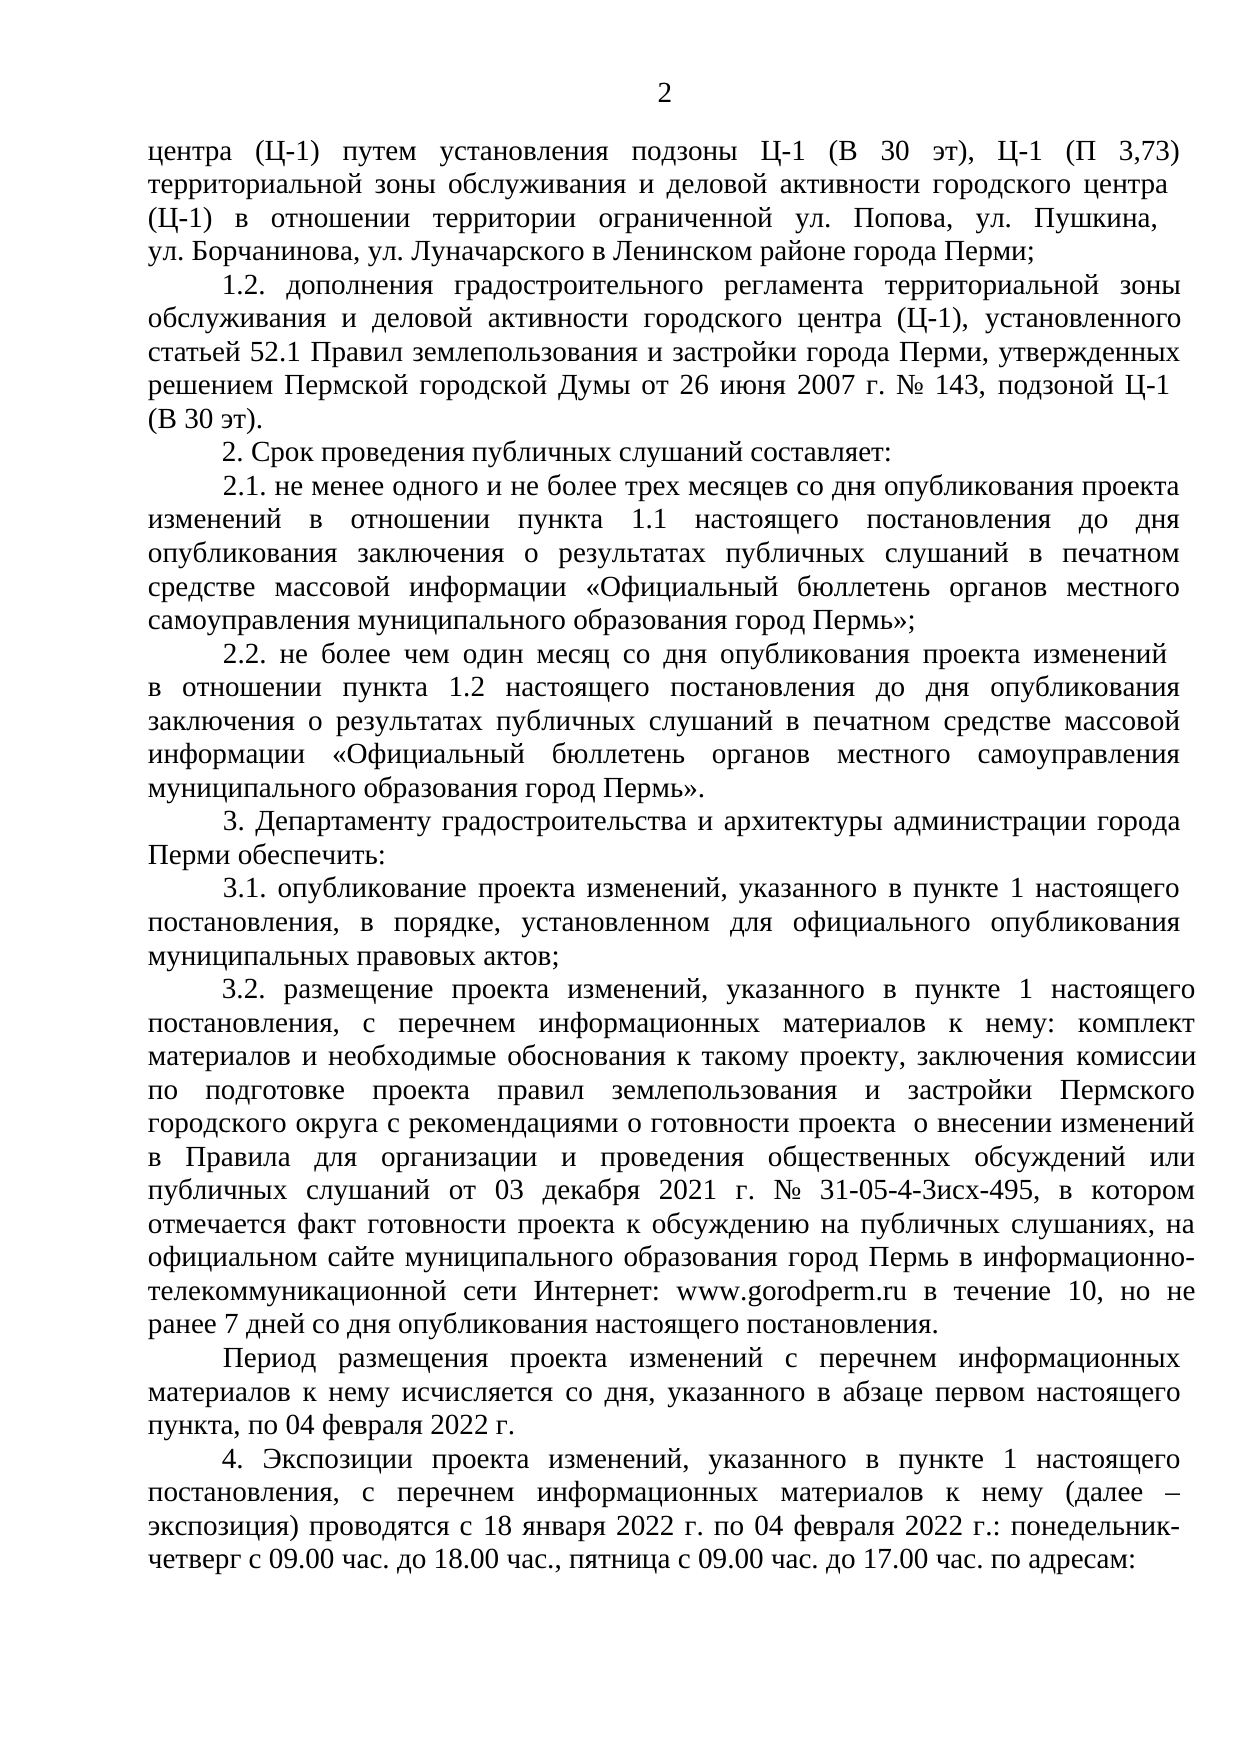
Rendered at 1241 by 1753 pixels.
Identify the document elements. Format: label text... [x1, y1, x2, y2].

text 1.2. дополнения градостроительного регламента территориальной зоны обслуживания и деловой активности городского центра (Ц-1), установленного статьей 52.1 Правил землепользования и застройки города Перми, утвержденных решением Пермской городской Думы от 26 июня 2007 г. № 143, подзоной Ц-1 (В 30 эт). [148, 267, 1181, 434]
text Период размещения проекта изменений с перечнем информационных материалов к нему исчисляется со дня, указанного в абзаце первом настоящего пункта, по 04 февраля 2022 г. [148, 1340, 1181, 1441]
text 2.2. не более чем один месяц со дня опубликования проекта изменений в отношении пункта 1.2 настоящего постановления до дня опубликования заключения о результатах публичных слушаний в печатном средстве массовой информации «Официальный бюллетень органов местного самоуправления муниципального образования город Пермь». [148, 636, 1181, 803]
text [148, 133, 1181, 267]
text 2. Срок проведения публичных слушаний составляет: [148, 434, 1181, 468]
text 3. Департаменту градостроительства и архитектуры администрации города Перми обеспечить: [148, 803, 1181, 871]
text 4. Экспозиции проекта изменений, указанного в пункте 1 настоящего постановления, с перечнем информационных материалов к нему (далее – экспозиция) проводятся с 18 января 2022 г. по 04 февраля 2022 г.: понедельник-четверг с 09.00 час. до 18.00 час., пятница с 09.00 час. до 17.00 час. по адресам: [148, 1441, 1181, 1575]
text 3.2. размещение проекта изменений, указанного в пункте 1 настоящего постановления, с перечнем информационных материалов к нему: комплект материалов и необходимые обоснования к такому проекту, заключения комиссии по подготовке проекта правил землепользования и застройки Пермского городского округа с рекомендациями о готовности проекта о внесении изменений в Правила для организации и проведения общественных обсуждений или публичных слушаний от 03 декабря 2021 г. № 31-05-4-3исх-495, в котором отмечается факт готовности проекта к обсуждению на публичных слушаниях, на официальном сайте муниципального образования город Пермь в информационно-телекоммуникационной сети Интернет: www.gorodperm.ru в течение 10, но не ранее 7 дней со дня опубликования настоящего постановления. [148, 971, 1196, 1340]
text 3.1. опубликование проекта изменений, указанного в пункте 1 настоящего постановления, в порядке, установленном для официального опубликования муниципальных правовых актов; [148, 871, 1181, 971]
text 2.1. не менее одного и не более трех месяцев со дня опубликования проекта изменений в отношении пункта 1.1 настоящего постановления до дня опубликования заключения о результатах публичных слушаний в печатном средстве массовой информации «Официальный бюллетень органов местного самоуправления муниципального образования город Пермь»; [148, 468, 1181, 636]
